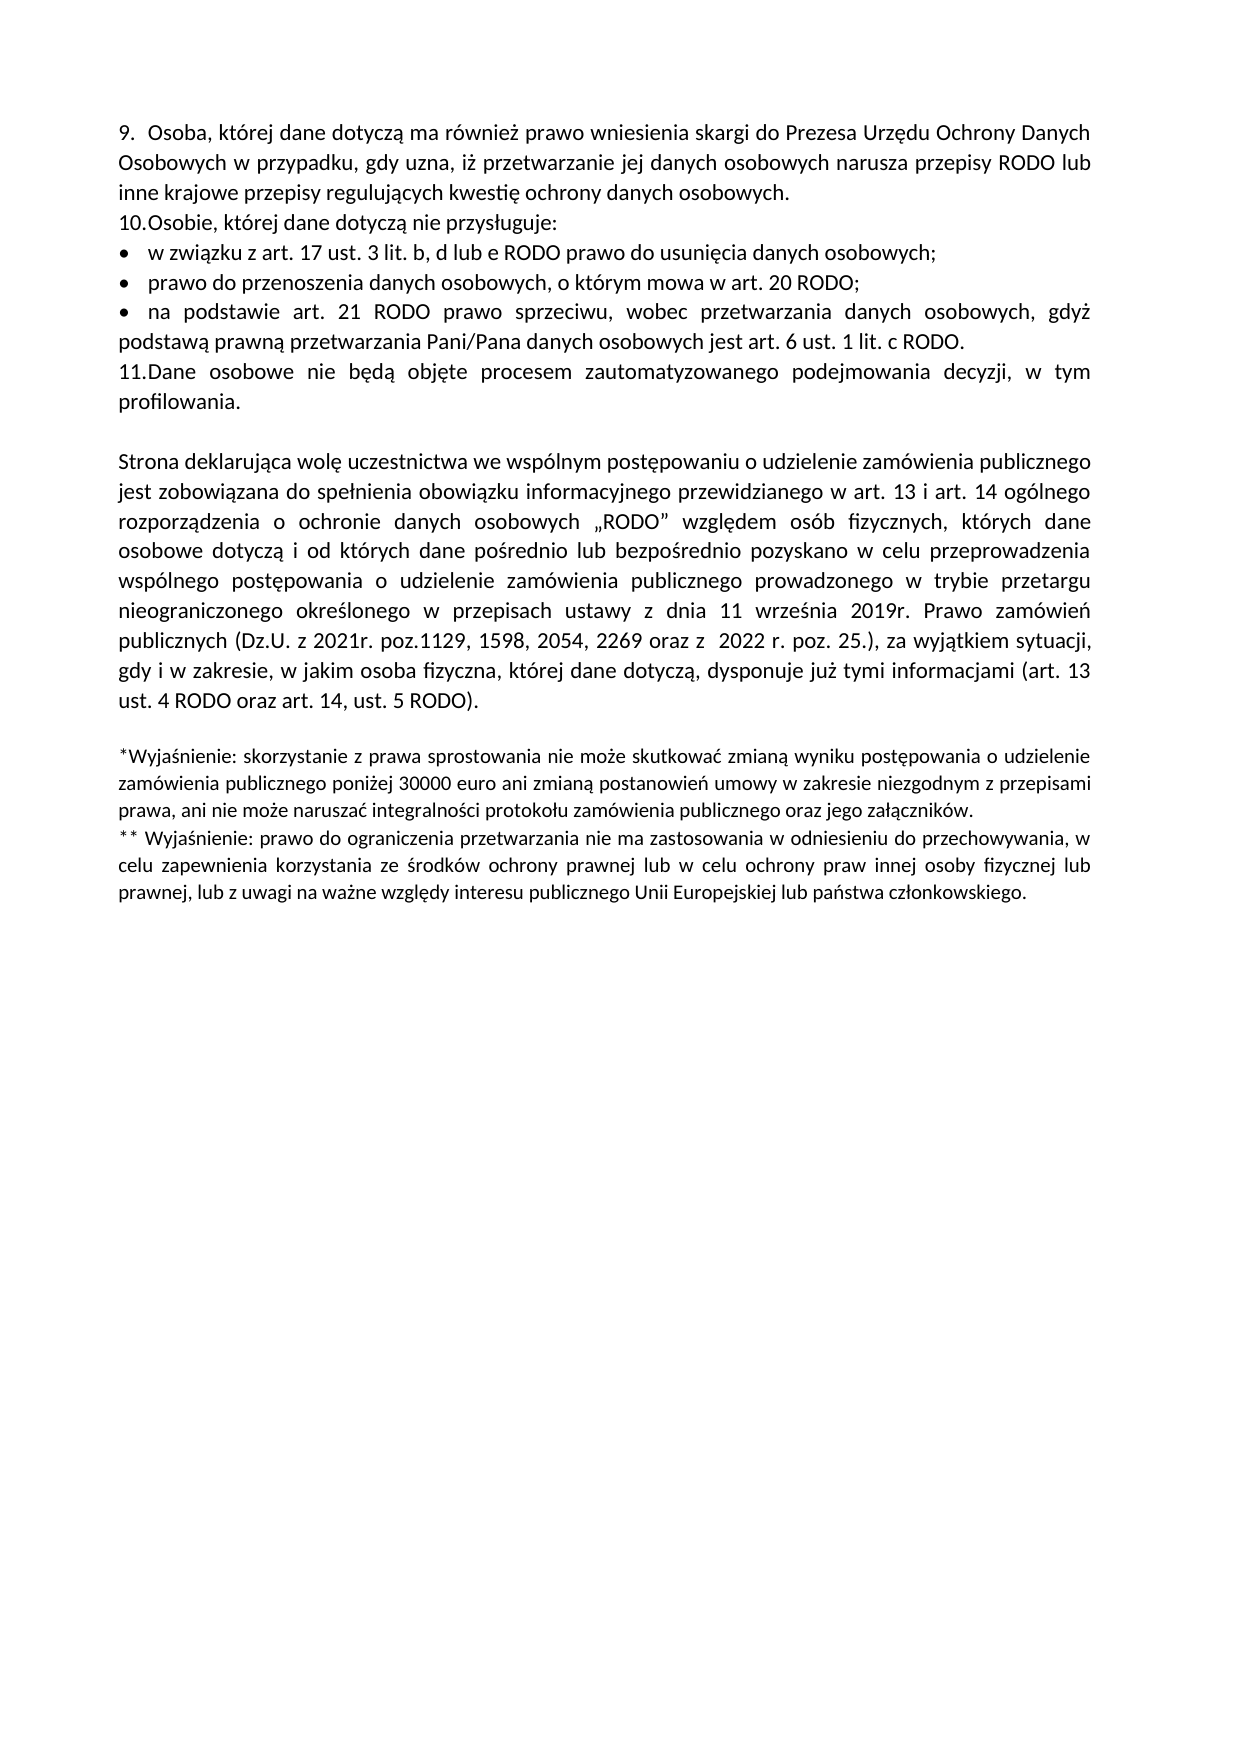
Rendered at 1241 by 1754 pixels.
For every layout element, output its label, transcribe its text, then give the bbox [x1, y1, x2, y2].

text ** Wyjaśnienie: prawo do ograniczenia przetwarzania nie ma zastosowania w odniesieniu do przechowywania, w celu zapewnienia korzystania ze środków ochrony prawnej lub w celu ochrony praw innej osoby fizycznej lub prawnej, lub z uwagi na ważne względy interesu publicznego Unii Europejskiej lub państwa członkowskiego. [118, 825, 1092, 904]
text • prawo do przenoszenia danych osobowych, o którym mowa w art. 20 RODO; [118, 268, 1092, 296]
text 11. Dane osobowe nie będą objęte procesem zautomatyzowanego podejmowania decyzji, w tym profilowania. [118, 357, 1092, 415]
text • na podstawie art. 21 RODO prawo sprzeciwu, wobec przetwarzania danych osobowych, gdyż podstawą prawną przetwarzania Pani/Pana danych osobowych jest art. 6 ust. 1 lit. c RODO. [118, 297, 1092, 355]
text 10. Osobie, której dane dotyczą nie przysługuje: [118, 208, 1092, 236]
text Strona deklarująca wolę uczestnictwa we wspólnym postępowaniu o udzielenie zamówienia publicznego jest zobowiązana do spełnienia obowiązku informacyjnego przewidzianego w art. 13 i art. 14 ogólnego rozporządzenia o ochronie danych osobowych „RODO” względem osób fizycznych, których dane osobowe dotyczą i od których dane pośrednio lub bezpośrednio pozyskano w celu przeprowadzenia wspólnego postępowania o udzielenie zamówienia publicznego prowadzonego w trybie przetargu nieograniczonego określonego w przepisach ustawy z dnia 11 września 2019r. Prawo zamówień publicznych (Dz.U. z 2021r. poz.1129, 1598, 2054, 2269 oraz z 2022 r. poz. 25.), za wyjątkiem sytuacji, gdy i w zakresie, w jakim osoba fizyczna, której dane dotyczą, dysponuje już tymi informacjami (art. 13 ust. 4 RODO oraz art. 14, ust. 5 RODO). [118, 447, 1092, 714]
text *Wyjaśnienie: skorzystanie z prawa sprostowania nie może skutkować zmianą wyniku postępowania o udzielenie zamówienia publicznego poniżej 30000 euro ani zmianą postanowień umowy w zakresie niezgodnym z przepisami prawa, ani nie może naruszać integralności protokołu zamówienia publicznego oraz jego załączników. [118, 743, 1092, 823]
text • w związku z art. 17 ust. 3 lit. b, d lub e RODO prawo do usunięcia danych osobowych; [118, 238, 1092, 266]
text 9. Osoba, której dane dotyczą ma również prawo wniesienia skargi do Prezesa Urzędu Ochrony Danych Osobowych w przypadku, gdy uzna, iż przetwarzanie jej danych osobowych narusza przepisy RODO lub inne krajowe przepisy regulujących kwestię ochrony danych osobowych. [118, 118, 1092, 206]
